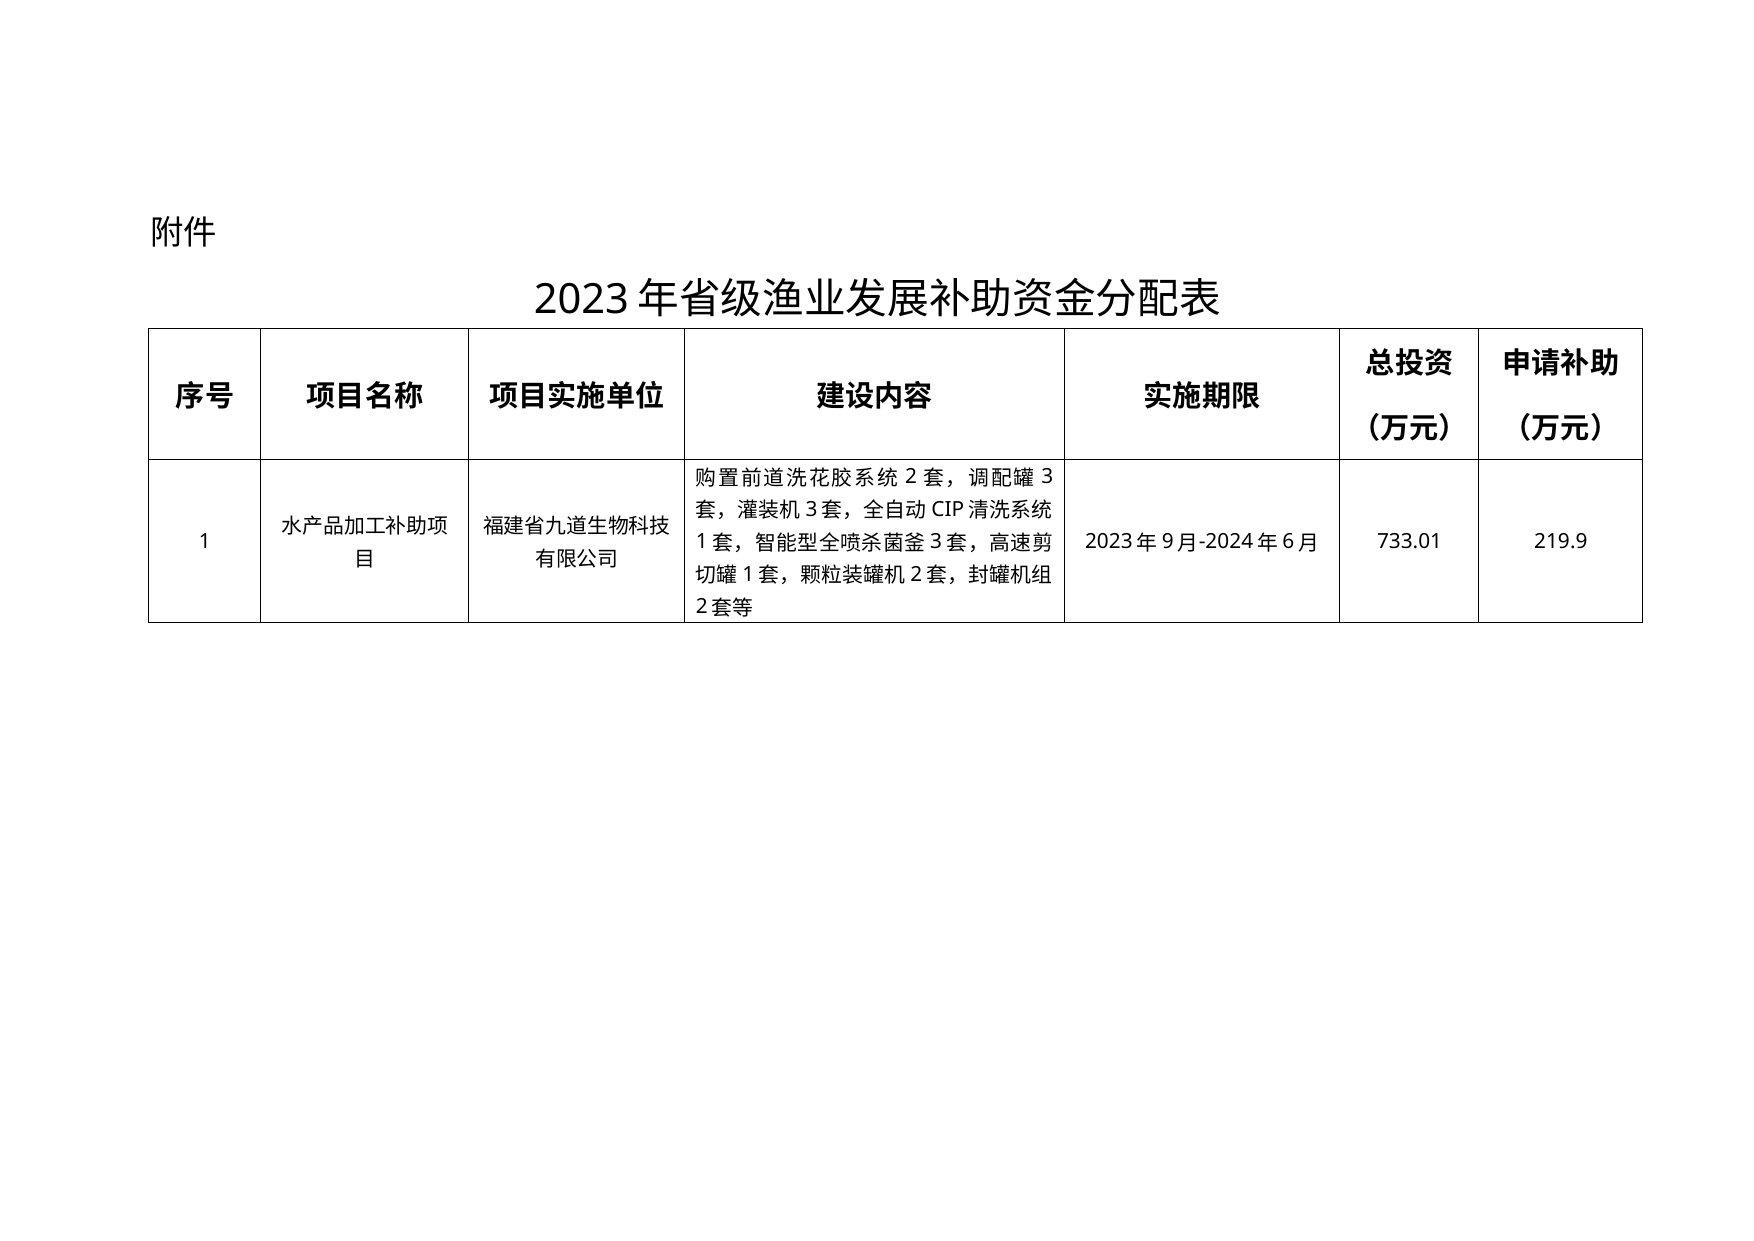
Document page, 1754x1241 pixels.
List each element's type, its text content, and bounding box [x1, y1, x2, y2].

table_cell 219.9 [1479, 460, 1642, 622]
table_cell 购置前道洗花胶系统2套，调配罐3套，灌装机3套，全自动CIP清洗系统1套，智能型全喷杀菌釜3套，高速剪切罐1套，颗粒装罐机2套，封罐机组2套等 [685, 460, 1064, 622]
table_cell 1 [149, 460, 260, 622]
table_cell 2023年9月-2024年6月 [1065, 460, 1339, 622]
table_header 建设内容 [685, 329, 1064, 459]
table_header 序号 [149, 329, 260, 459]
text 附件 [150, 198, 1604, 263]
table_header 项目实施单位 [469, 329, 684, 459]
table_header 项目名称 [261, 329, 468, 459]
table_cell 福建省九道生物科技有限公司 [469, 460, 684, 622]
table_header 实施期限 [1065, 329, 1339, 459]
table_header 申请补助（万元） [1479, 329, 1642, 459]
table_header 总投资（万元） [1340, 329, 1478, 459]
text 2023年省级渔业发展补助资金分配表 [150, 263, 1604, 328]
table_cell 733.01 [1340, 460, 1478, 622]
table_cell 水产品加工补助项目 [261, 460, 468, 622]
